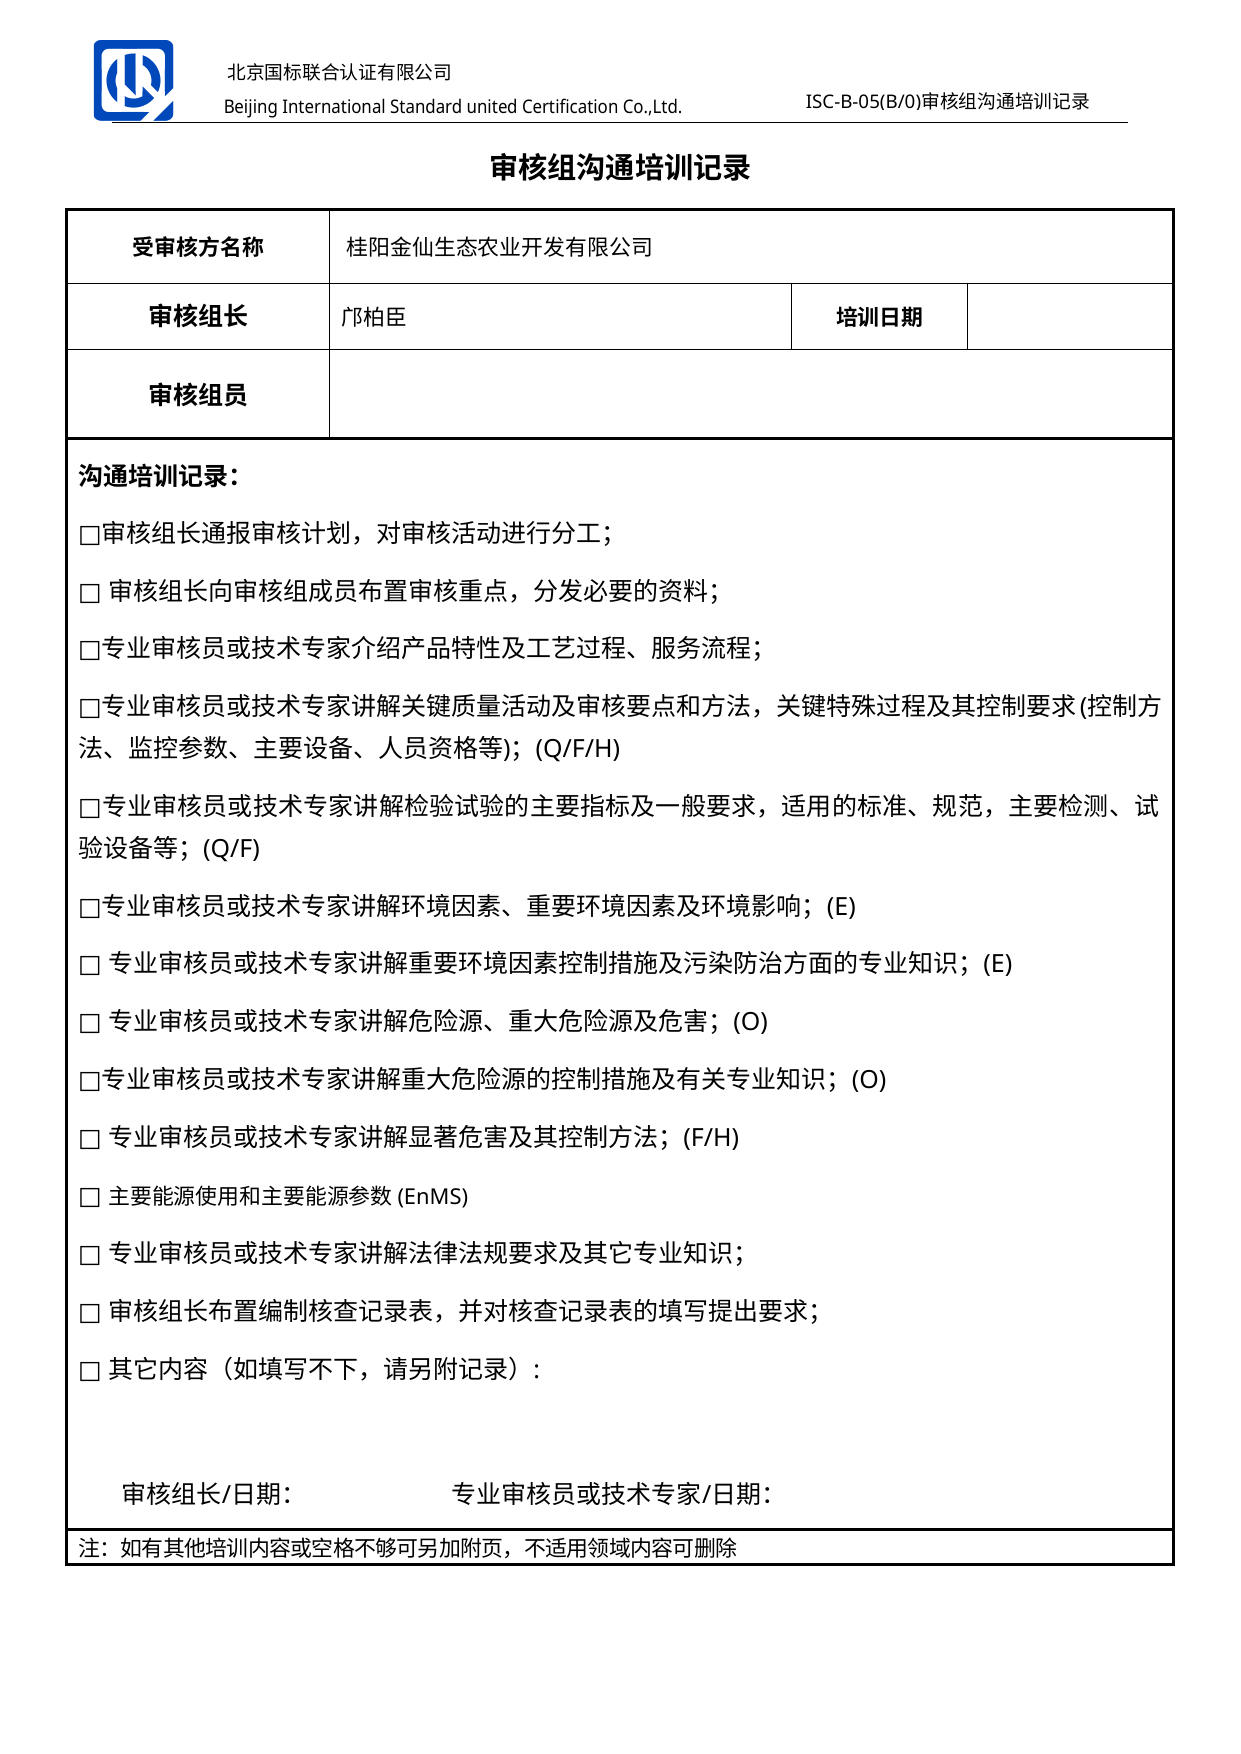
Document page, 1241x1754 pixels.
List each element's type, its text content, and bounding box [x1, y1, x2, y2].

table_cell 审核组长 [68, 284, 329, 349]
table_cell [968, 284, 1172, 349]
table_cell 审核组员 [68, 350, 329, 437]
picture [93, 40, 174, 121]
table_header 受审核方名称 [68, 211, 329, 282]
table_header 桂阳金仙生态农业开发有限公司 [330, 211, 1172, 282]
table_cell 培训日期 [792, 284, 967, 349]
table_cell 注：如有其他培训内容或空格不够可另加附页，不适用领域内容可删除 [68, 1531, 1172, 1563]
table_cell 沟通培训记录： □审核组长通报审核计划，对审核活动进行分工； □ 审核组长向审核组成员布置审核重点，分发必要的资料； □专业审核员或技术专家介绍产品特性及工艺过程、服务流程； □专业审核员或技术专家讲解关键质量活动及审核要点和方法，关键特殊过程及其控制要求(控制方法、监控参数、主要设备、人员资格等)；(Q/F/H) □专业审核员或技术专家讲解检验试验的主要指标及一般要求，适用的标准、规范，主要检测、试验设备等；(Q/F) □专业审核员或技术专家讲解环境因素、重要环境因素及环境影响；(E) □ 专业审核员或技术专家讲解重要环境因素控制措施及污染防治方面的专业知识；(E) □ 专业审核员或技术专家讲解危险源、重大危险源及危害；(O) □专业审核员或技术专家讲解重大危险源的控制措施及有关专业知识；(O) □ 专业审核员或技术专家讲解显著危害及其控制方法；(F/H) □ 主要能源使用和主要能源参数 (EnMS) □ 专业审核员或技术专家讲解法律法规要求及其它专业知识； □ 审核组长布置编制核查记录表，并对核查记录表的填写提出要求； □ 其它内容（如填写不下，请另附记录）: 审核组长/日期： 专业审核员或技术专家/日期： [68, 440, 1172, 1528]
text 审核组沟通培训记录 [112, 144, 1128, 186]
table_cell [330, 350, 1172, 437]
table_cell 邝柏臣 [330, 284, 791, 349]
